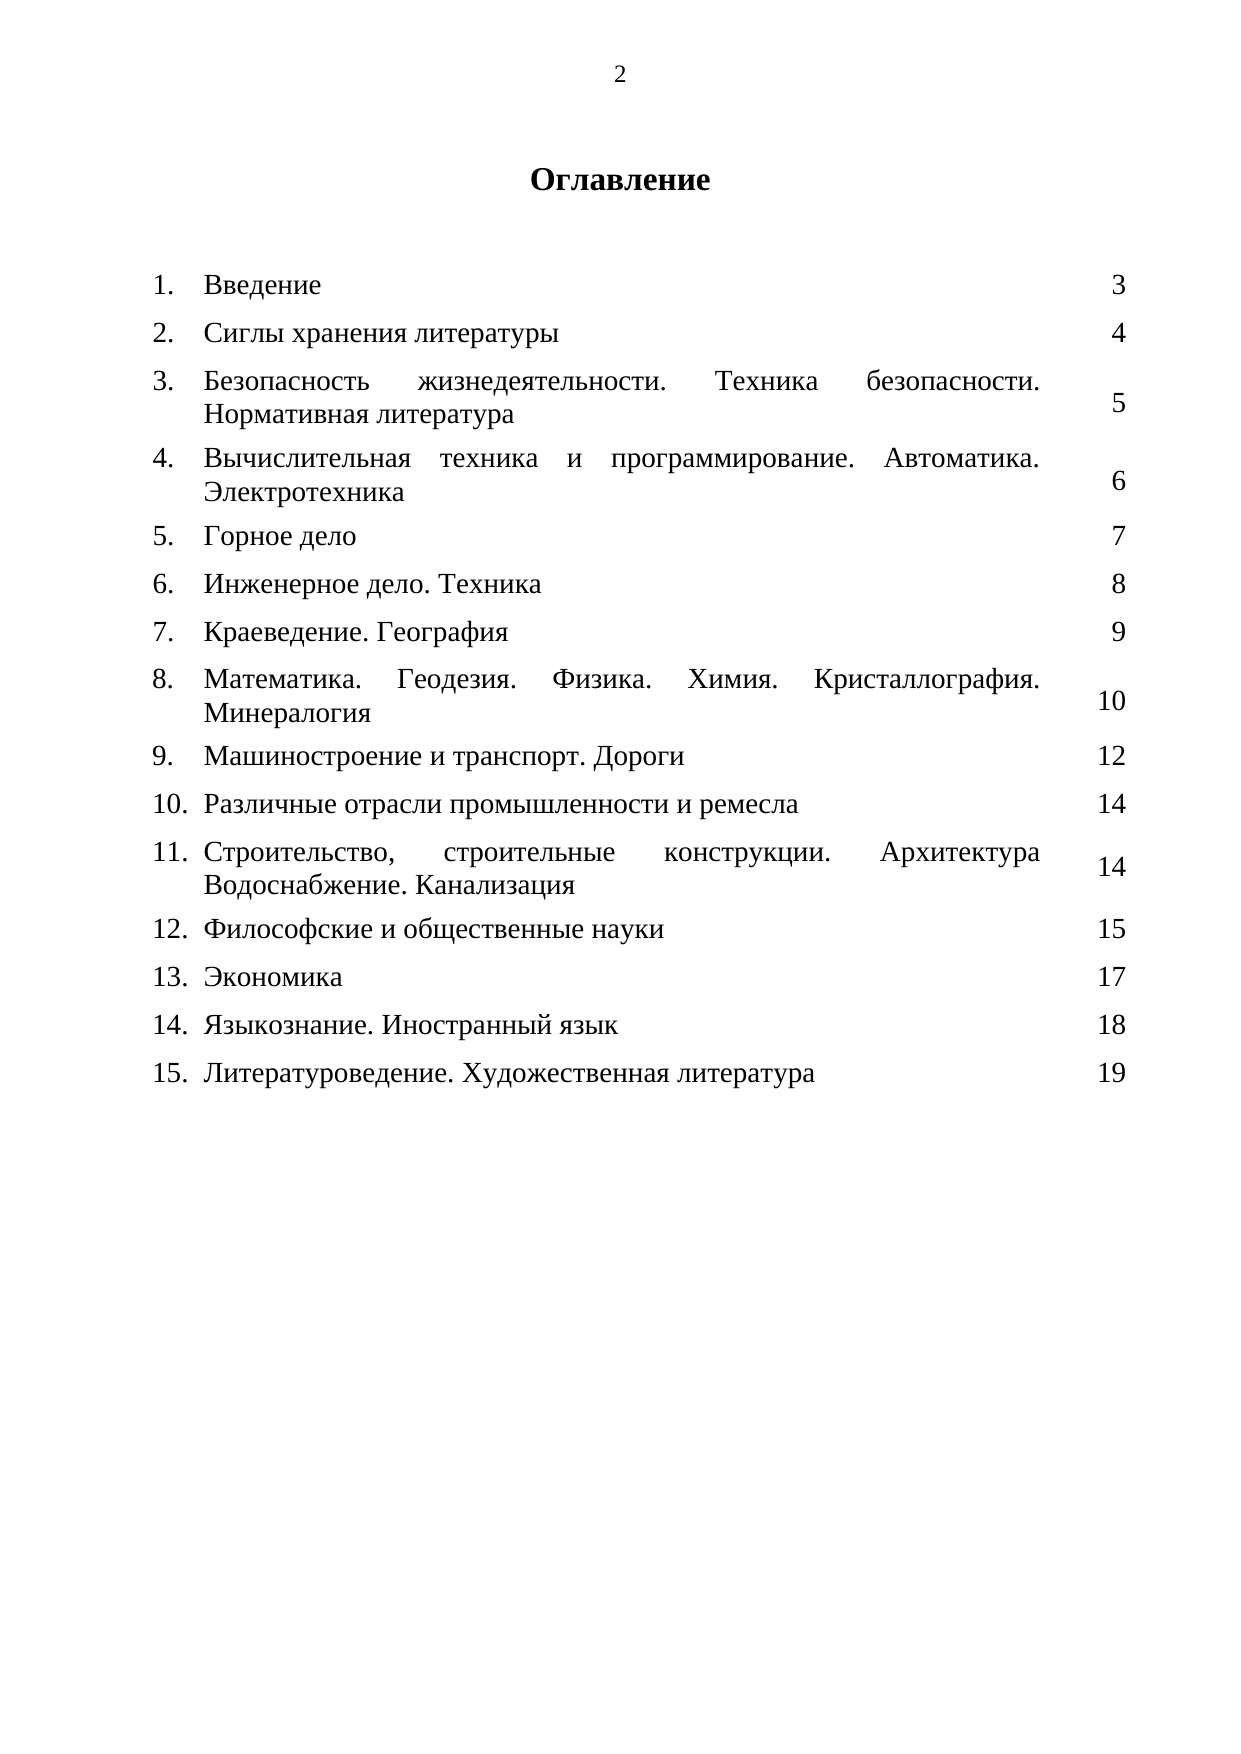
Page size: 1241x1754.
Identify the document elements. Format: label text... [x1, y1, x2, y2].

table_cell Литературоведение. Художественная литература [192, 1055, 1052, 1103]
table_cell Безопасность жизнедеятельности. Техника безопасности. Нормативная литература [192, 363, 1052, 441]
table_cell [104, 738, 192, 786]
table_cell Языкознание. Иностранный язык [192, 1007, 1052, 1055]
table_cell [104, 1007, 192, 1055]
table_cell Вычислительная техника и программирование. Автоматика. Электротехника [192, 441, 1052, 518]
table_cell 5 [1052, 363, 1137, 441]
table_cell 8 [1052, 566, 1137, 614]
table_cell [104, 614, 192, 662]
table_cell 7 [1052, 518, 1137, 566]
table_cell Строительство, строительные конструкции. Архитектура Водоснабжение. Канализация [192, 834, 1052, 911]
table_cell 10 [1052, 662, 1137, 738]
table_header Введение [192, 268, 1052, 315]
table_cell Краеведение. География [192, 614, 1052, 662]
table_cell 12 [1052, 738, 1137, 786]
table_cell Машиностроение и транспорт. Дороги [192, 738, 1052, 786]
table_cell [104, 518, 192, 566]
table_cell 6 [1052, 441, 1137, 518]
table_cell 17 [1052, 959, 1137, 1007]
table_cell Инженерное дело. Техника [192, 566, 1052, 614]
table_cell [104, 363, 192, 441]
table_cell 14 [1052, 786, 1137, 834]
table_cell [104, 315, 192, 363]
table_cell 9 [1052, 614, 1137, 662]
table_cell [104, 786, 192, 834]
table_cell 18 [1052, 1007, 1137, 1055]
table_cell [104, 566, 192, 614]
table_cell [104, 834, 192, 911]
table_cell 4 [1052, 315, 1137, 363]
table_cell Сиглы хранения литературы [192, 315, 1052, 363]
table_cell [104, 441, 192, 518]
table_cell Философские и общественные науки [192, 911, 1052, 959]
table_header 3 [1052, 268, 1137, 315]
table_cell 15 [1052, 911, 1137, 959]
table_cell 14 [1052, 834, 1137, 911]
table_cell Различные отрасли промышленности и ремесла [192, 786, 1052, 834]
table_cell Горное дело [192, 518, 1052, 566]
table_header [104, 268, 192, 315]
text Оглавление [89, 160, 1152, 198]
table_cell [104, 662, 192, 738]
text 2 [89, 59, 1152, 88]
table_cell [104, 1055, 192, 1103]
table_cell [104, 959, 192, 1007]
table_cell 19 [1052, 1055, 1137, 1103]
table_cell [104, 911, 192, 959]
table_cell Математика. Геодезия. Физика. Химия. Кристаллография. Минералогия [192, 662, 1052, 738]
table_cell Экономика [192, 959, 1052, 1007]
